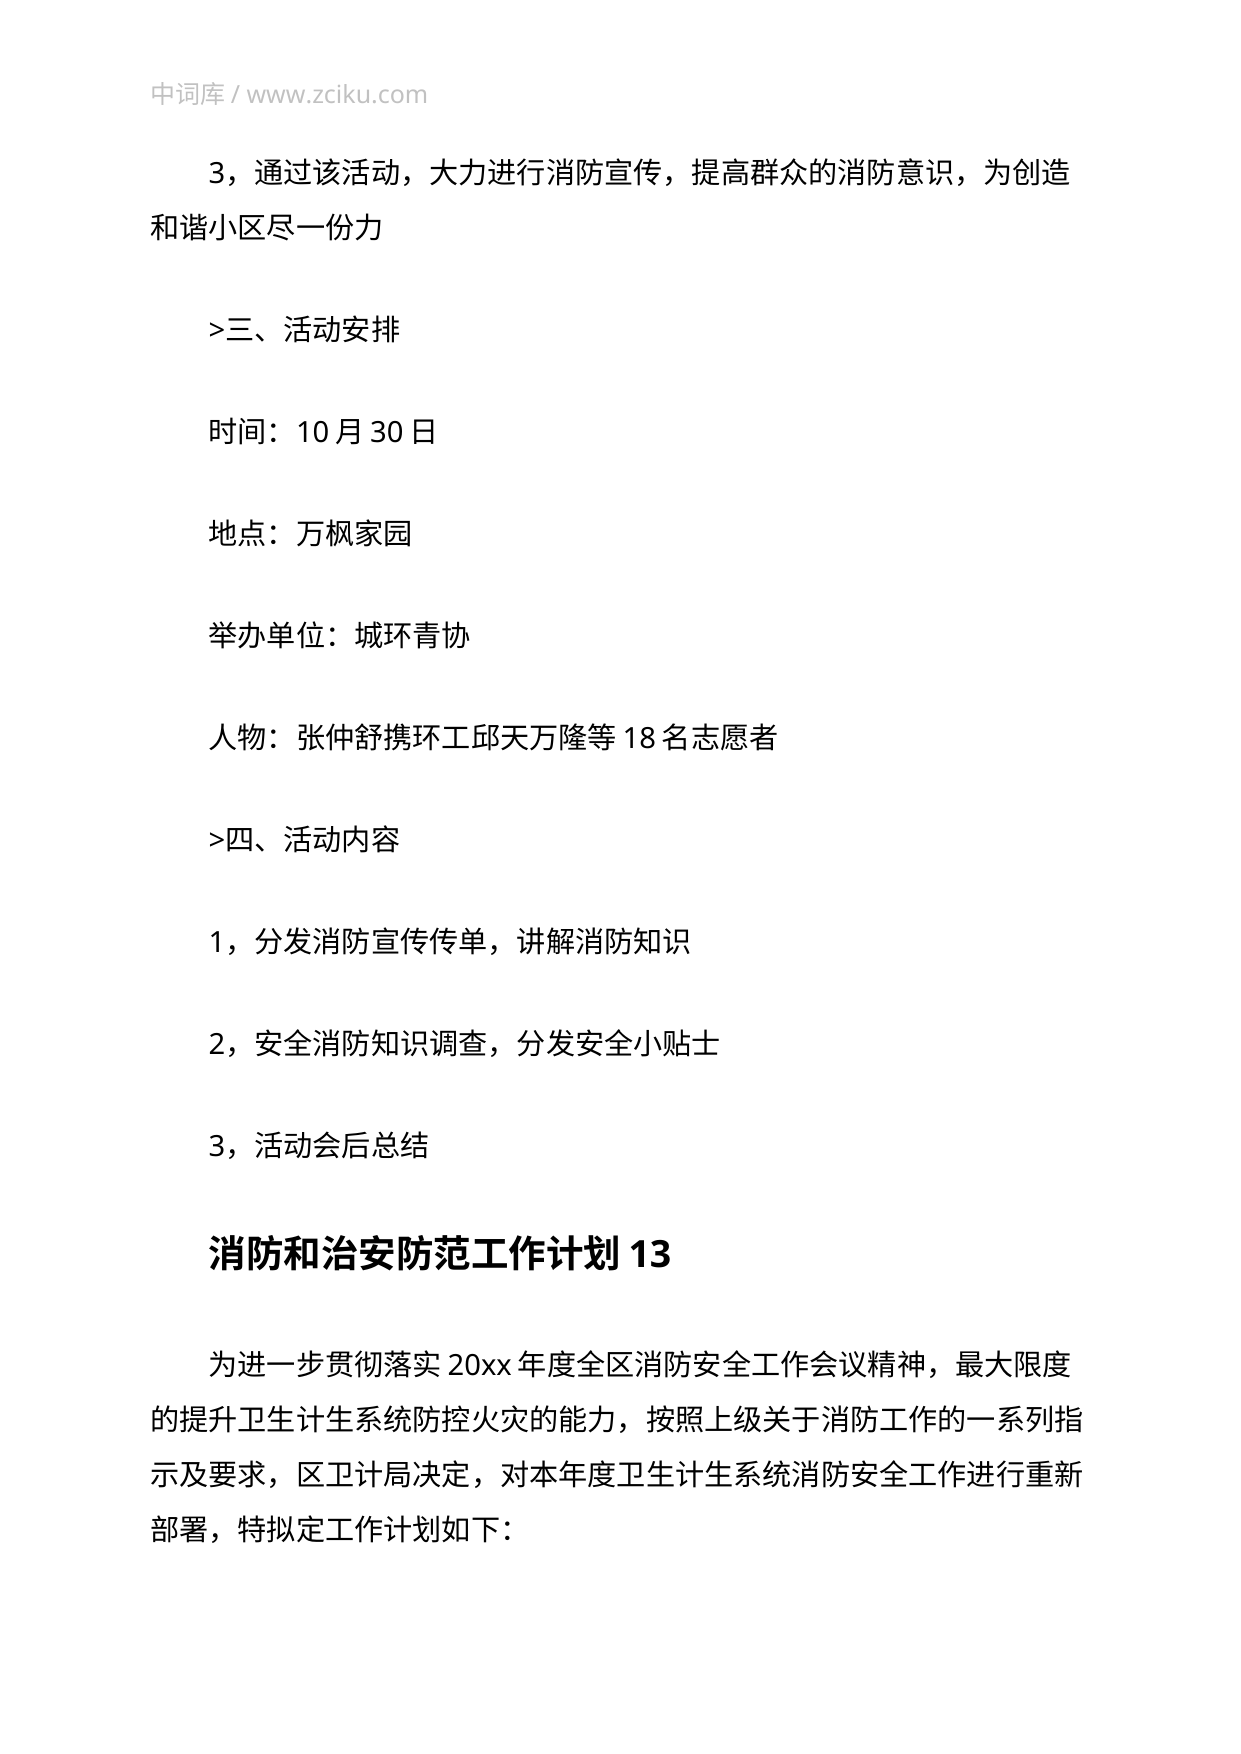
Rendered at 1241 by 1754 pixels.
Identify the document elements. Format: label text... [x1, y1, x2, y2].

text >三、活动安排 [150, 307, 1090, 349]
text 地点：万枫家园 [150, 511, 1090, 553]
text 3，活动会后总结 [150, 1122, 1090, 1164]
text 时间：10月30日 [150, 409, 1090, 451]
text 1，分发消防宣传传单，讲解消防知识 [150, 918, 1090, 961]
text 举办单位：城环青协 [150, 612, 1090, 655]
text 人物：张仲舒携环工邱天万隆等18名志愿者 [150, 714, 1090, 757]
text 消防和治安防范工作计划13 [150, 1224, 1090, 1279]
text 2，安全消防知识调查，分发安全小贴士 [150, 1020, 1090, 1063]
text 3，通过该活动，大力进行消防宣传，提高群众的消防意识，为创造和谐小区尽一份力 [150, 150, 1090, 247]
text >四、活动内容 [150, 816, 1090, 859]
text 为进一步贯彻落实20xx年度全区消防安全工作会议精神，最大限度的提升卫生计生系统防控火灾的能力，按照上级关于消防工作的一系列指示及要求，区卫计局决定，对本年度卫生计生系统消防安全工作进行重新部署，特拟定工作计划如下： [150, 1342, 1090, 1549]
